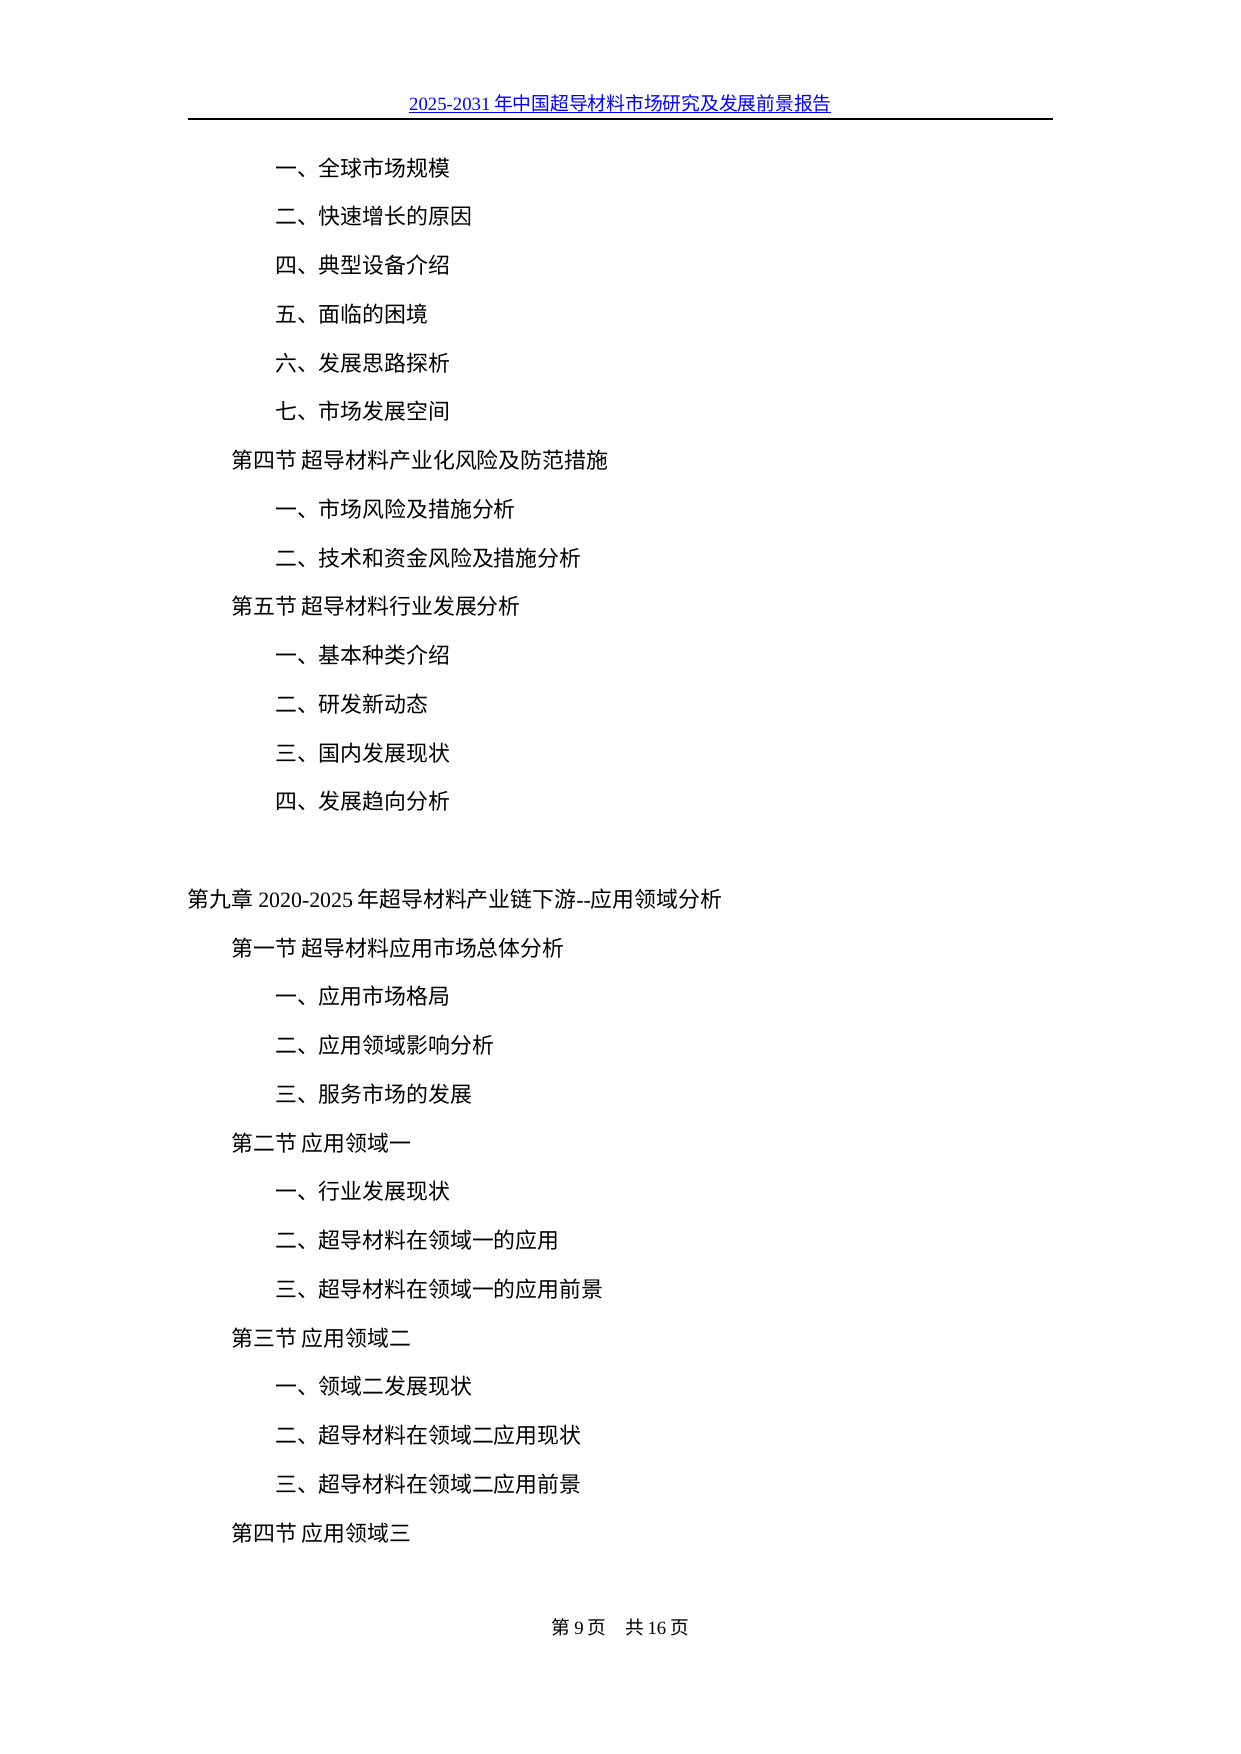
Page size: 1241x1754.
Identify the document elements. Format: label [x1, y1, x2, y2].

text [187, 150, 1053, 1548]
